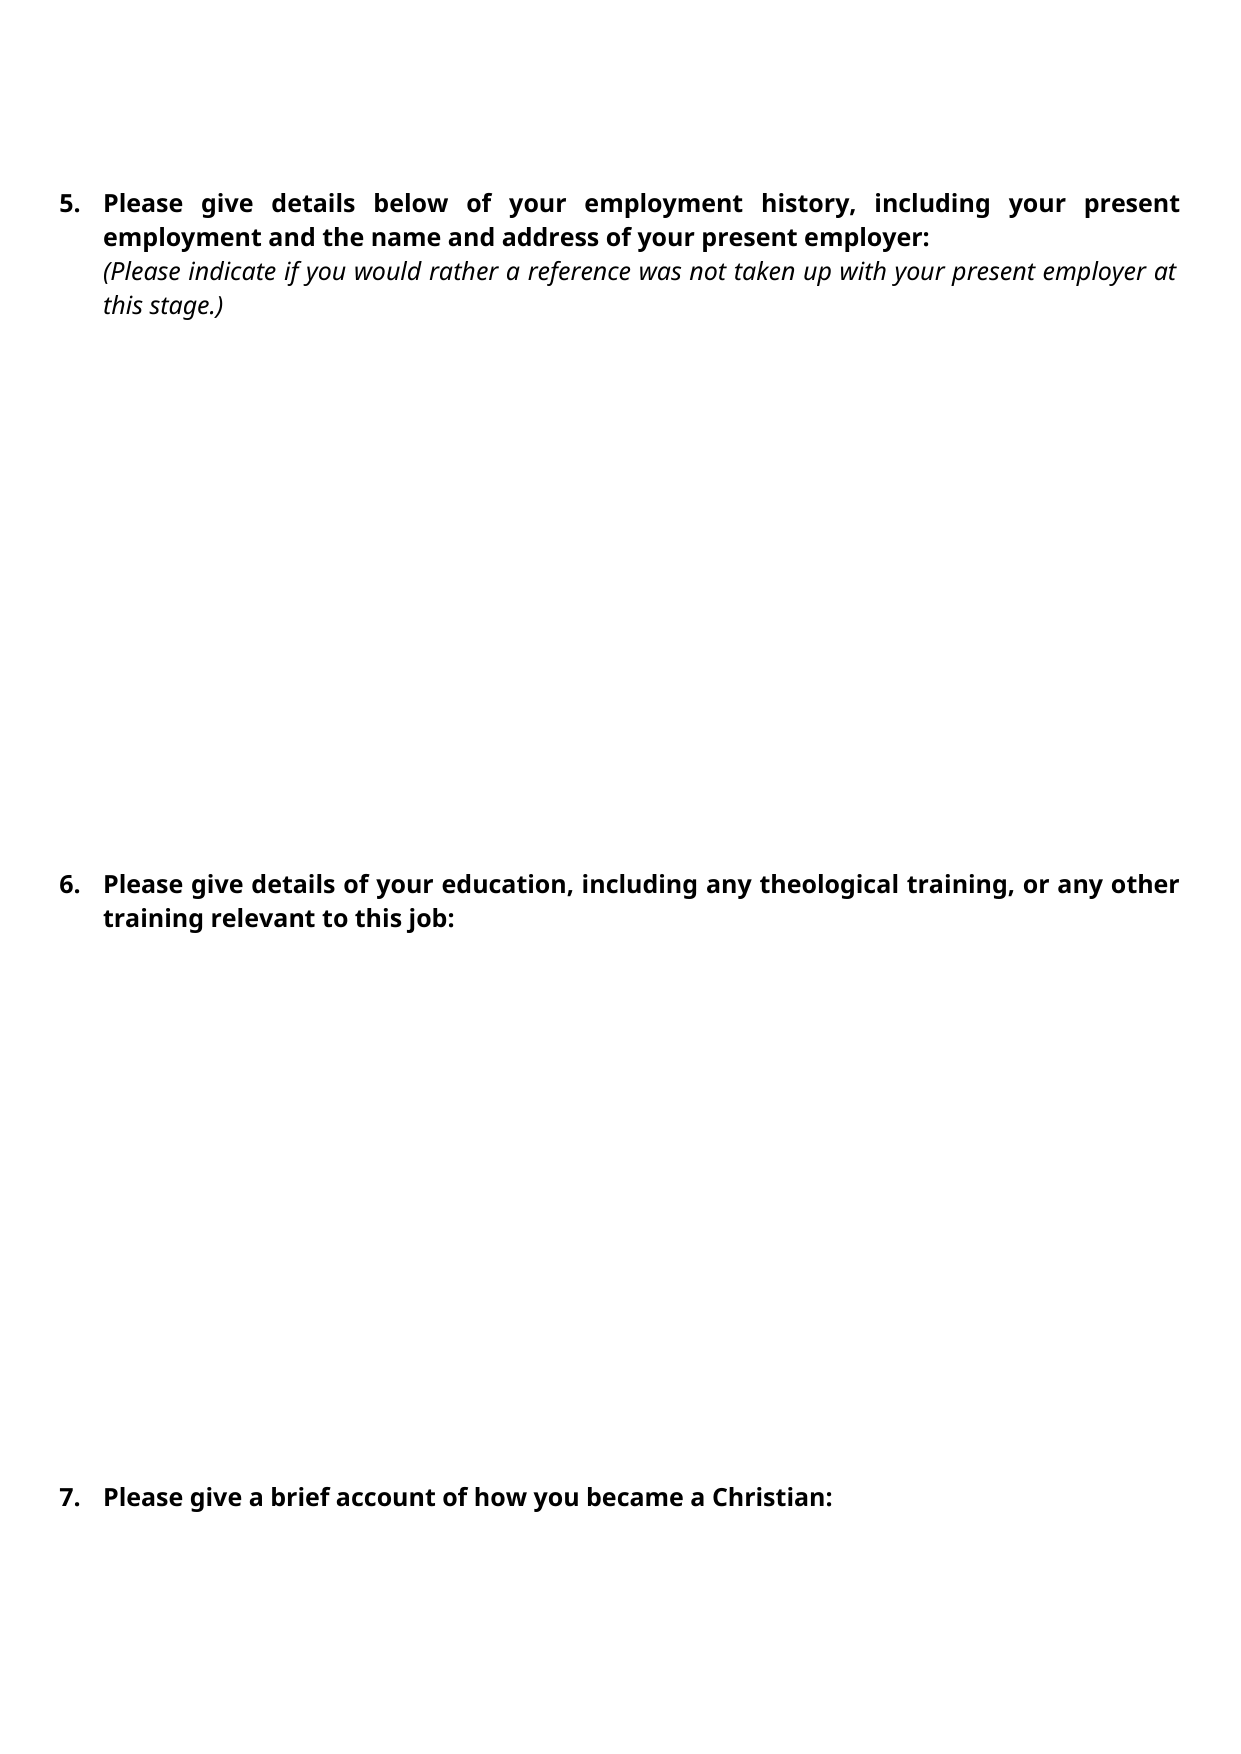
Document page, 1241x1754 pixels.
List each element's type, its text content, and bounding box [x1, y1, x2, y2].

list Please give details of your education, including any theological training, or any other training relevant to this job: [59, 866, 1181, 934]
list (Please indicate if you would rather a reference was not taken up with your present employer at this stage.) [103, 253, 1181, 321]
list Please give details below of your employment history, including your present employment and the name and address of your present employer: [59, 185, 1181, 253]
list Please give a brief account of how you became a Christian: [59, 1479, 1181, 1514]
